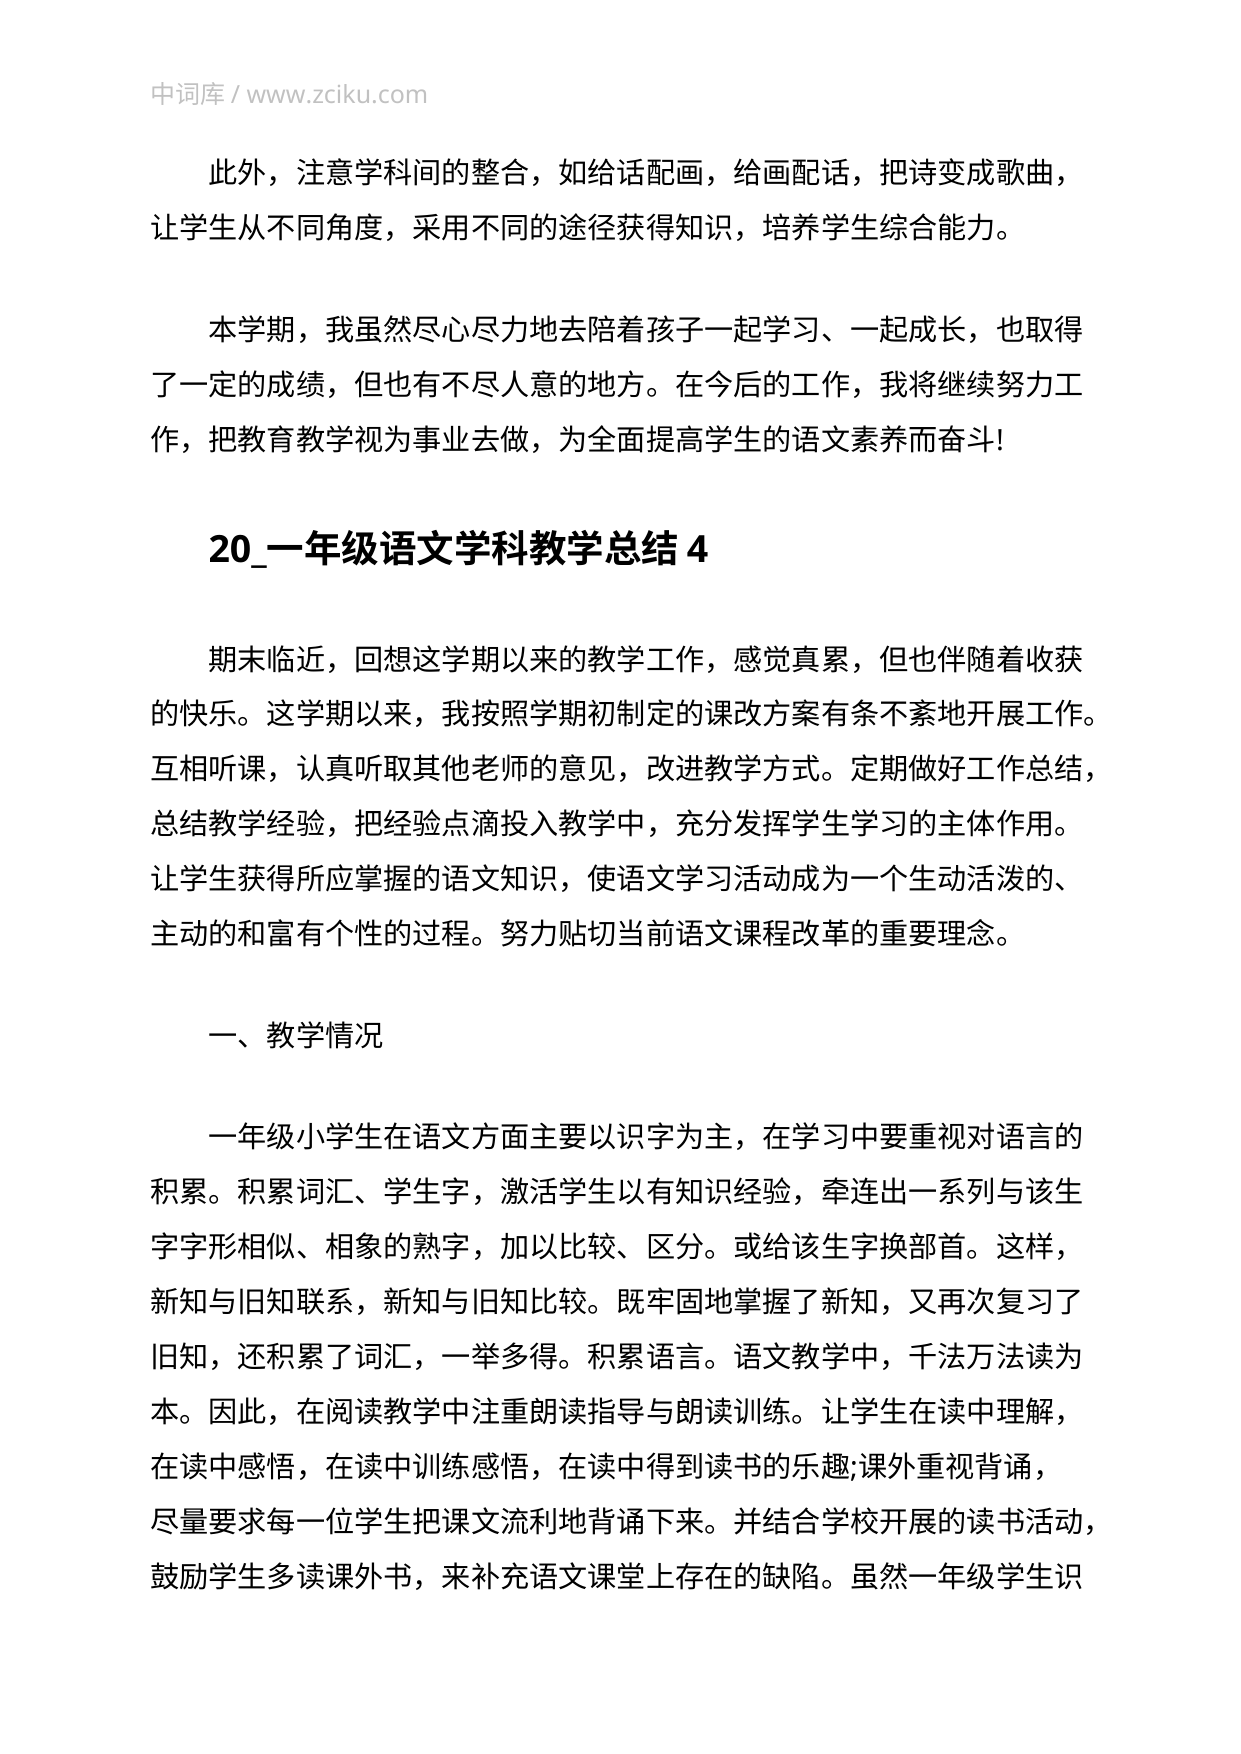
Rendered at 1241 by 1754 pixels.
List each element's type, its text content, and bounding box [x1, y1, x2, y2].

text 一、教学情况 [150, 1012, 1090, 1054]
text 此外，注意学科间的整合，如给话配画，给画配话，把诗变成歌曲，让学生从不同角度，采用不同的途径获得知识，培养学生综合能力。 [150, 150, 1090, 247]
text 本学期，我虽然尽心尽力地去陪着孩子一起学习、一起成长，也取得了一定的成绩，但也有不尽人意的地方。在今后的工作，我将继续努力工作，把教育教学视为事业去做，为全面提高学生的语文素养而奋斗! [150, 307, 1090, 459]
text 期末临近，回想这学期以来的教学工作，感觉真累，但也伴随着收获的快乐。这学期以来，我按照学期初制定的课改方案有条不紊地开展工作。互相听课，认真听取其他老师的意见，改进教学方式。定期做好工作总结，总结教学经验，把经验点滴投入教学中，充分发挥学生学习的主体作用。让学生获得所应掌握的语文知识，使语文学习活动成为一个生动活泼的、主动的和富有个性的过程。努力贴切当前语文课程改革的重要理念。 [150, 636, 1090, 953]
text 20_一年级语文学科教学总结4 [150, 518, 1090, 573]
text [150, 1114, 1090, 1596]
